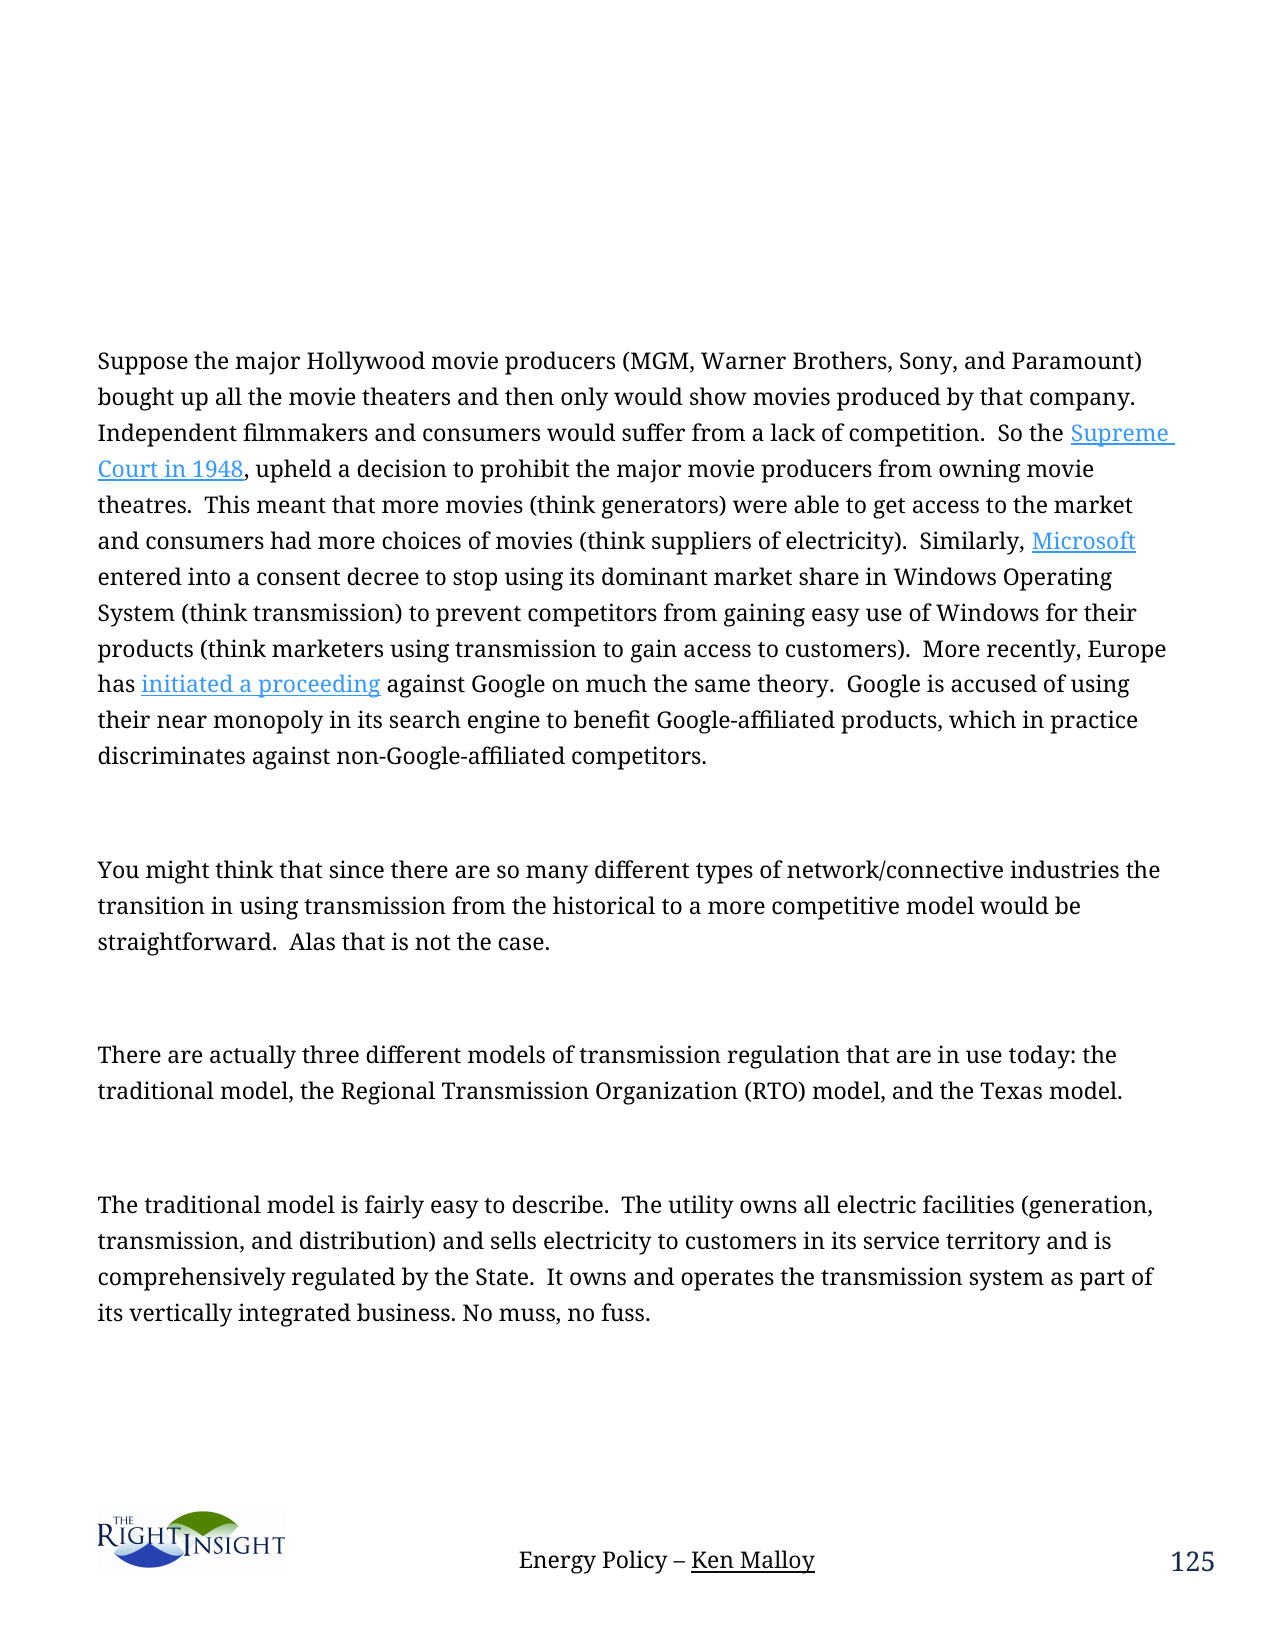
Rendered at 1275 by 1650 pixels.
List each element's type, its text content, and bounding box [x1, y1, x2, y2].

picture [97, 1504, 285, 1575]
text The traditional model is fairly easy to describe. The utility owns all electric facilities (generation, transmission, and distribution) and sells electricity to customers in its service territory and is comprehensively regulated by the State. It owns and operates the transmission system as part of its vertically integrated business. No muss, no fuss. [97, 1189, 1177, 1328]
text There are actually three different models of transmission regulation that are in use today: the traditional model, the Regional Transmission Organization (RTO) model, and the Texas model. [97, 1039, 1177, 1106]
text You might think that since there are so many different types of network/connective industries the transition in using transmission from the historical to a more competitive model would be straightforward. Alas that is not the case. [97, 854, 1177, 957]
